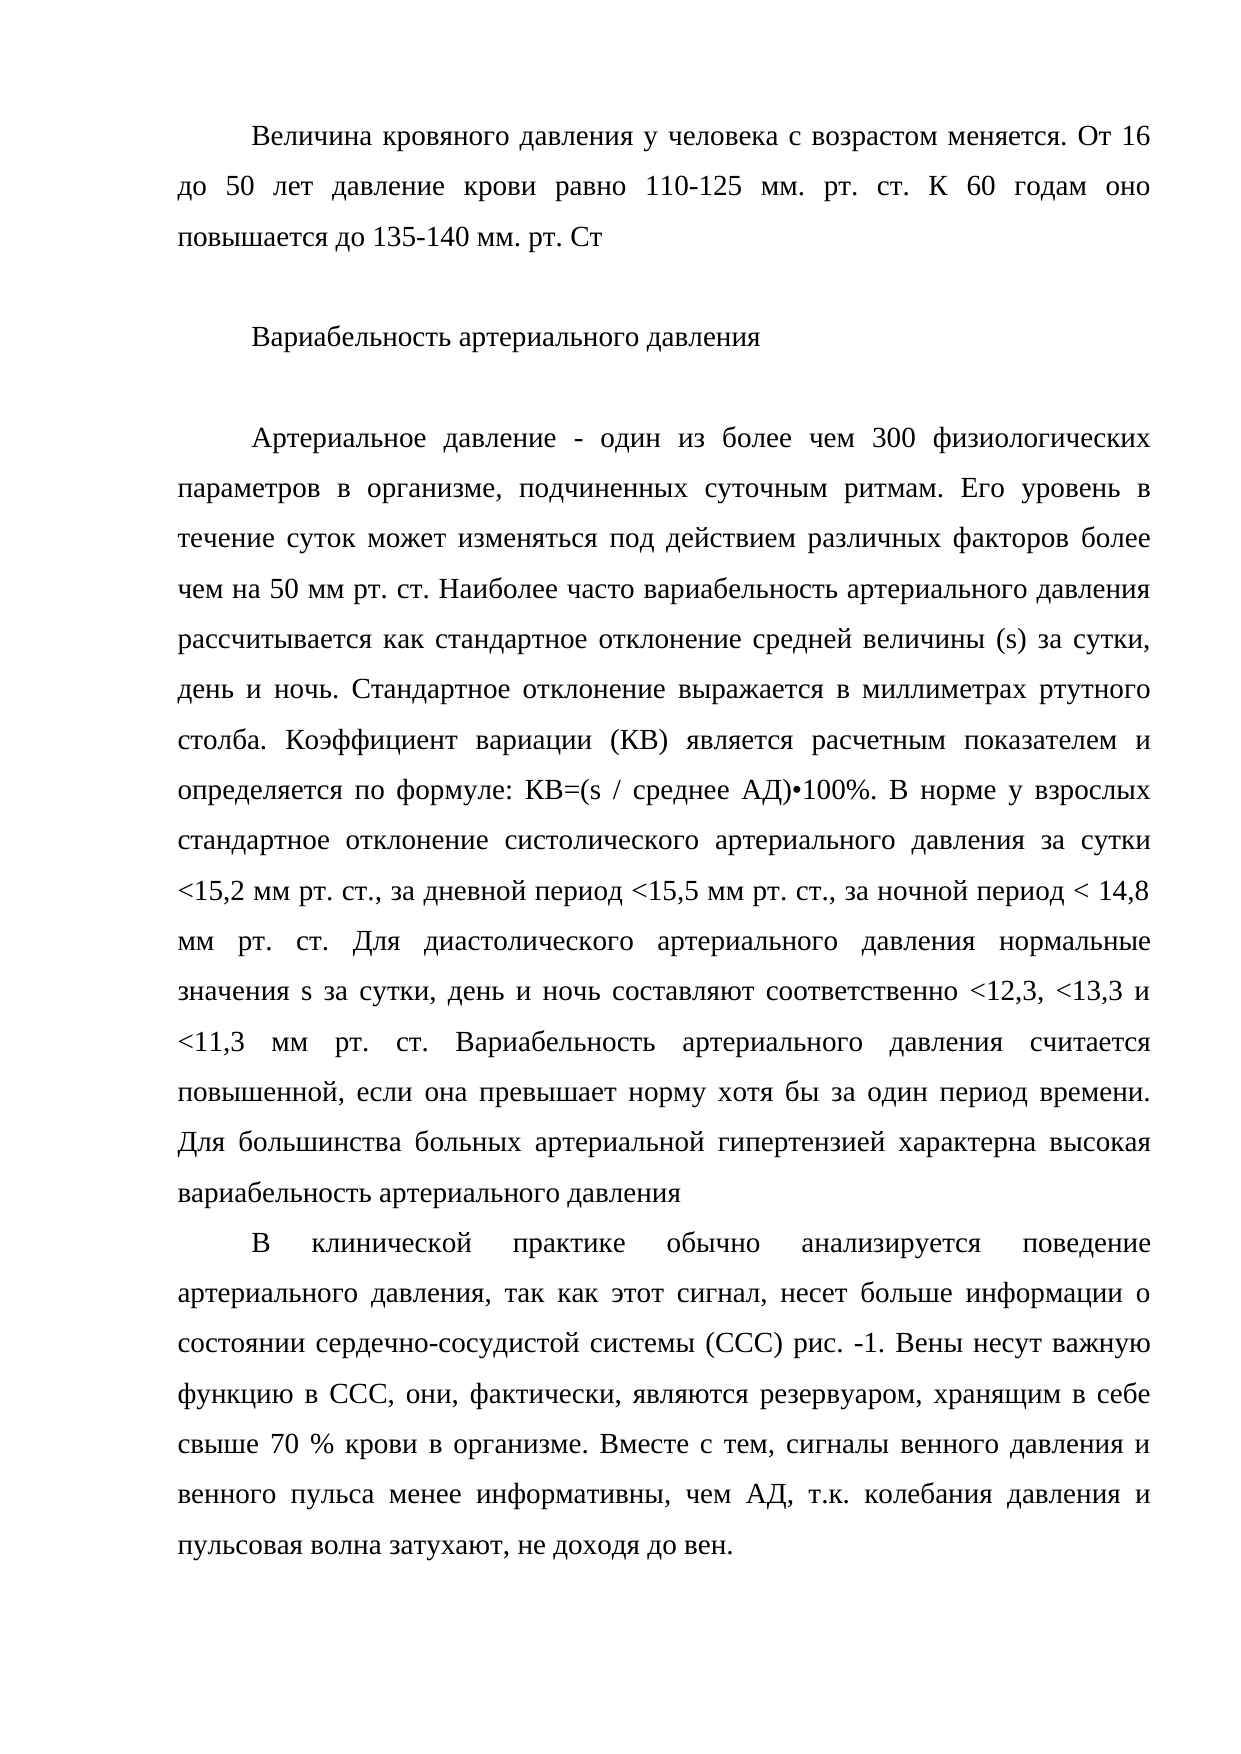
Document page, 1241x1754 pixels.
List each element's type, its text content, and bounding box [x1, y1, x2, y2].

text Вариабельность артериального давления [177, 319, 1152, 353]
text В клинической практике обычно анализируется поведение артериального давления, так как этот сигнал, несет больше информации о состоянии сердечно-сосудистой системы (ССС) рис. -1. Вены несут важную функцию в ССС, они, фактически, являются резервуаром, хранящим в себе свыше 70 % крови в организме. Вместе с тем, сигналы венного давления и венного пульса менее информативны, чем АД, т.к. колебания давления и пульсовая волна затухают, не доходя до вен. [177, 1225, 1152, 1560]
text Величина кровяного давления у человека с возрастом меняется. От 16 до 50 лет давление крови равно 110-125 мм. рт. ст. К 60 годам оно повышается до 135-140 мм. рт. Ст [177, 118, 1152, 252]
text Артериальное давление - один из более чем 300 физиологических параметров в организме, подчиненных суточным ритмам. Его уровень в течение суток может изменяться под действием различных факторов более чем на 50 мм рт. ст. Наиболее часто вариабельность артериального давления рассчитывается как стандартное отклонение средней величины (s) за сутки, день и ночь. Стандартное отклонение выражается в миллиметрах ртутного столба. Коэффициент вариации (КВ) является расчетным показателем и определяется по формуле: КВ=(s / среднее АД)•100%. В норме у взрослых стандартное отклонение систолического артериального давления за сутки <15,2 мм рт. ст., за дневной период <15,5 мм рт. ст., за ночной период < 14,8 мм рт. ст. Для диастолического артериального давления нормальные значения s за сутки, день и ночь составляют соответственно <12,3, <13,3 и <11,3 мм рт. ст. Вариабельность артериального давления считается повышенной, если она превышает норму хотя бы за один период времени. Для большинства больных артериальной гипертензией характерна высокая вариабельность артериального давления [177, 420, 1152, 1208]
